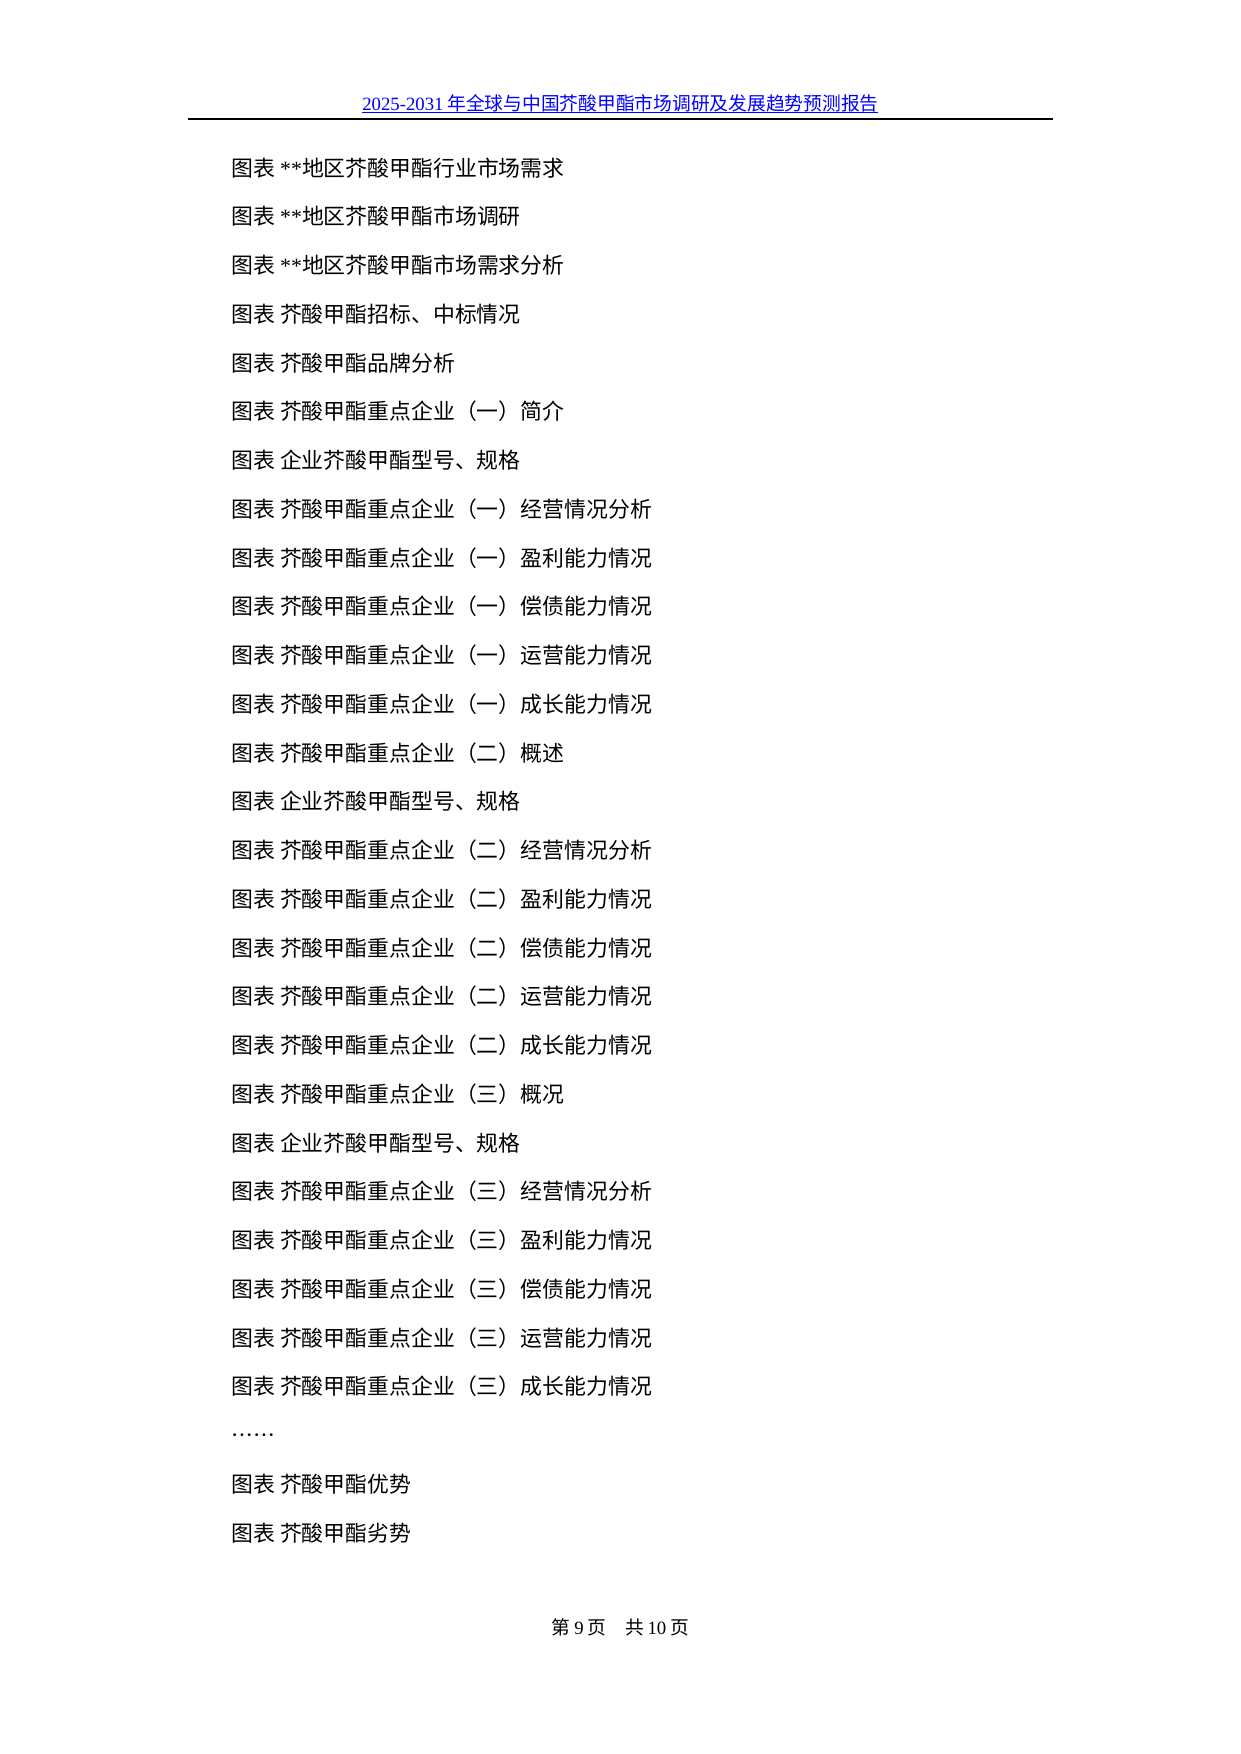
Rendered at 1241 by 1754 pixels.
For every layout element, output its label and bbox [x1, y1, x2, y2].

text [187, 150, 1053, 1548]
